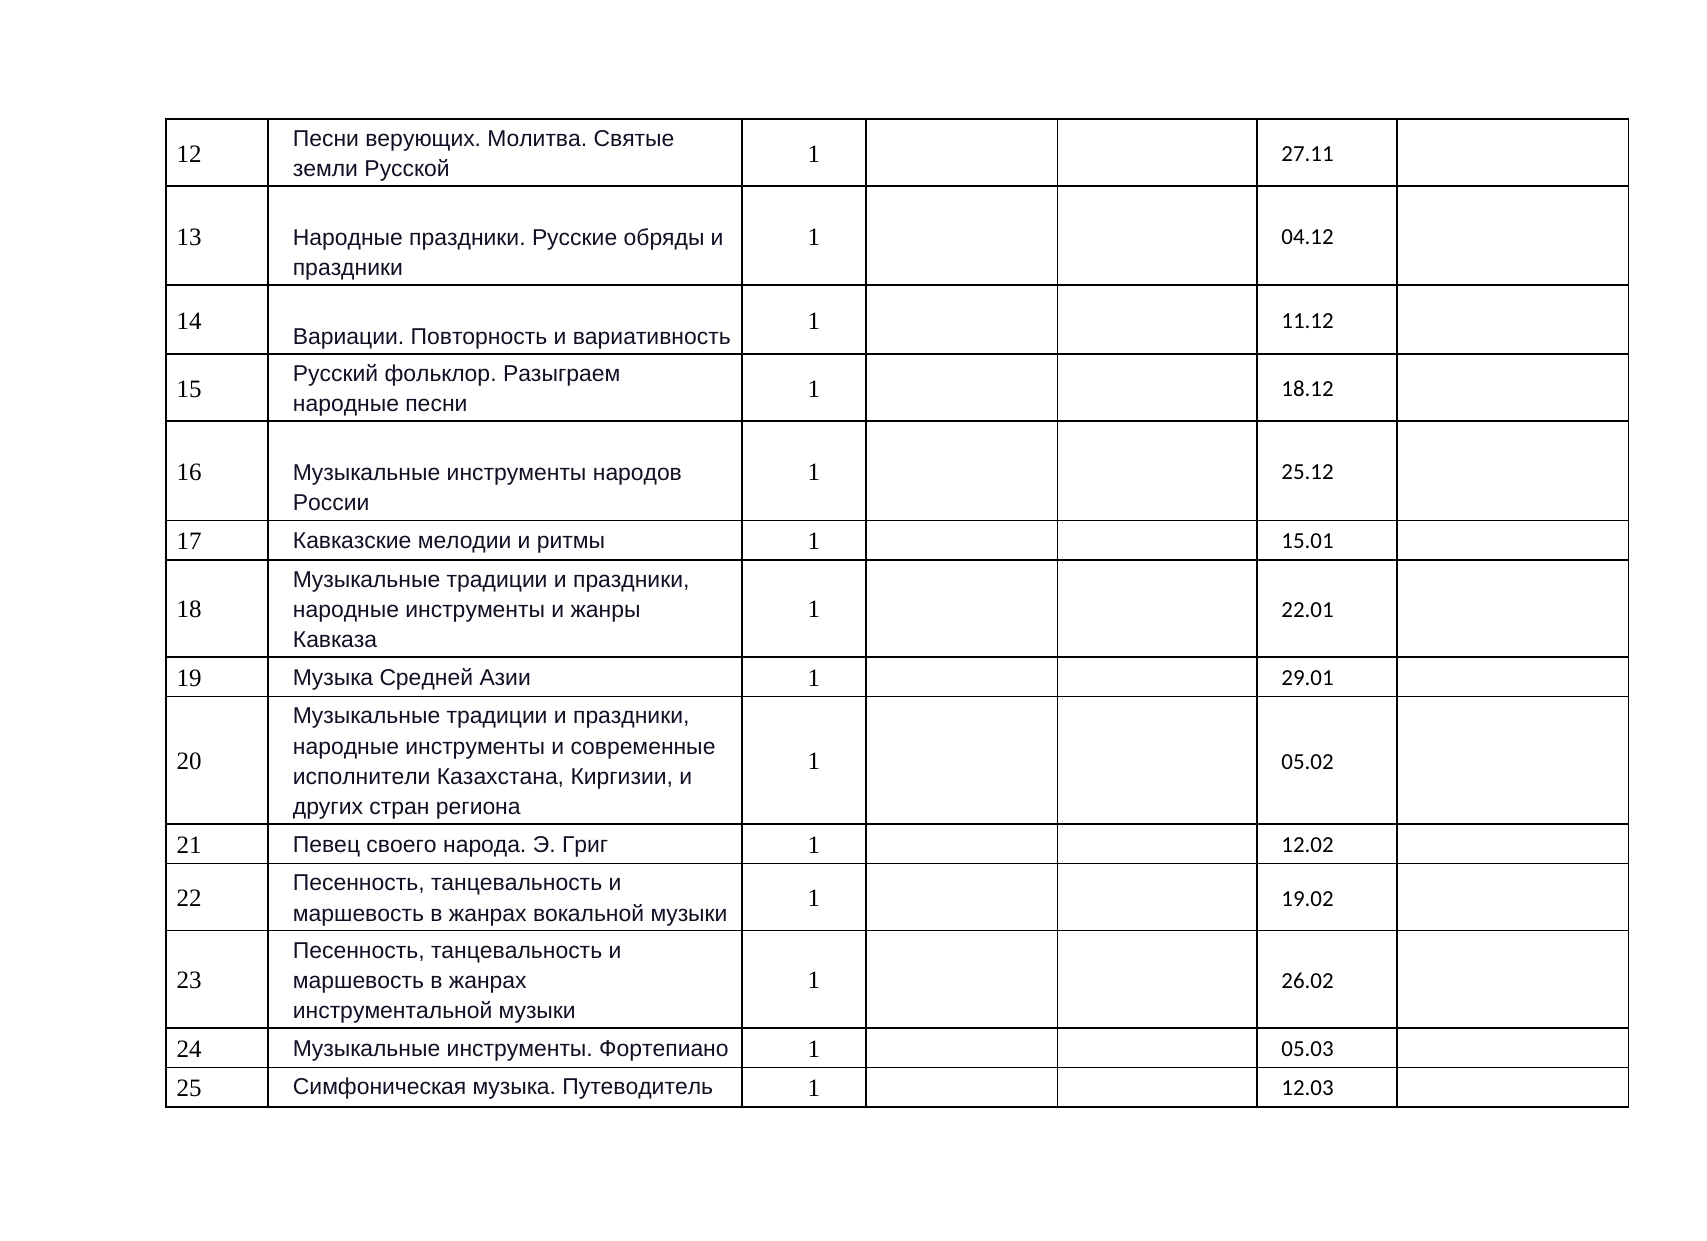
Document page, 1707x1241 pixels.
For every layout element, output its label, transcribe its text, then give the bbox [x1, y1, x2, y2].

table_cell [867, 697, 1057, 823]
table_cell [1058, 931, 1256, 1027]
table_cell [1398, 697, 1628, 823]
table_cell 16 [167, 422, 267, 519]
table_cell Музыка Средней Азии [269, 658, 741, 696]
table_cell [1058, 187, 1256, 284]
table_cell 1 [743, 697, 865, 823]
table_cell [1398, 825, 1628, 863]
table_cell [867, 561, 1057, 656]
table_cell [867, 825, 1057, 863]
table_cell 12.03 [1258, 1068, 1396, 1106]
table_cell 23 [167, 931, 267, 1027]
table_cell [1398, 864, 1628, 930]
table_cell 25 [167, 1068, 267, 1106]
table_cell [1058, 355, 1256, 420]
table_cell [867, 187, 1057, 284]
table_cell [1058, 697, 1256, 823]
table_cell Песни верующих. Молитва. Святые земли Русской [269, 120, 741, 185]
table_cell [867, 931, 1057, 1027]
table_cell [269, 1068, 741, 1106]
table_cell 15.01 [1258, 521, 1396, 559]
table_cell Музыкальные традиции и праздники, народные инструменты и жанры Кавказа [269, 561, 741, 656]
table_cell 1 [743, 658, 865, 696]
table_cell 21 [167, 825, 267, 863]
table_cell 19 [167, 658, 267, 696]
table_cell 05.02 [1258, 697, 1396, 823]
table_cell 22 [167, 864, 267, 930]
table_cell 1 [743, 355, 865, 420]
table_cell 29.01 [1258, 658, 1396, 696]
table_cell 24 [167, 1029, 267, 1067]
table_cell 1 [743, 864, 865, 930]
table_cell 11.12 [1258, 286, 1396, 353]
table_cell [1058, 286, 1256, 353]
table_cell [1058, 120, 1256, 185]
table_cell 17 [167, 521, 267, 559]
table_cell [1058, 1029, 1256, 1067]
table_cell [1398, 561, 1628, 656]
table_cell Русский фольклор. Разыграем народные песни [269, 355, 741, 420]
table_cell [1398, 521, 1628, 559]
table_cell [1058, 422, 1256, 519]
table_cell [867, 1029, 1057, 1067]
table_cell 05.03 [1258, 1029, 1396, 1067]
table_cell 19.02 [1258, 864, 1396, 930]
table_cell [867, 1068, 1057, 1106]
table_cell Песенность, танцевальность и маршевость в жанрах инструментальной музыки [269, 931, 741, 1027]
table_cell 1 [743, 187, 865, 284]
table_cell [1058, 1068, 1256, 1106]
table_cell [867, 120, 1057, 185]
table_cell [1398, 120, 1628, 185]
table_cell Кавказские мелодии и ритмы [269, 521, 741, 559]
table_cell [1398, 1068, 1628, 1106]
table_cell [867, 521, 1057, 559]
table_cell [1058, 521, 1256, 559]
table_cell 12.02 [1258, 825, 1396, 863]
table_cell Песенность, танцевальность и маршевость в жанрах вокальной музыки [269, 864, 741, 930]
table_cell [867, 658, 1057, 696]
table_cell [1398, 931, 1628, 1027]
table_cell 25.12 [1258, 422, 1396, 519]
table_cell 18 [167, 561, 267, 656]
table_cell [1058, 561, 1256, 656]
table_cell [1398, 355, 1628, 420]
table_cell 13 [167, 187, 267, 284]
table_cell 1 [743, 286, 865, 353]
table_cell [1398, 422, 1628, 519]
table_cell Музыкальные инструменты. Фортепиано [269, 1029, 741, 1067]
table_cell 1 [743, 825, 865, 863]
table_cell 1 [743, 931, 865, 1027]
table_cell 15 [167, 355, 267, 420]
table_cell 1 [743, 521, 865, 559]
table_cell [867, 864, 1057, 930]
table_cell 14 [167, 286, 267, 353]
table_cell [1398, 187, 1628, 284]
table_cell 26.02 [1258, 931, 1396, 1027]
table_cell [1058, 658, 1256, 696]
table_cell 1 [743, 422, 865, 519]
table_cell [867, 422, 1057, 519]
table_cell [1398, 286, 1628, 353]
table_cell [1058, 825, 1256, 863]
table_cell [1398, 658, 1628, 696]
table_cell [1398, 1029, 1628, 1067]
table_cell 18.12 [1258, 355, 1396, 420]
table_cell 04.12 [1258, 187, 1396, 284]
table_cell 22.01 [1258, 561, 1396, 656]
table_cell 20 [167, 697, 267, 823]
table_cell Народные праздники. Русские обряды и праздники [269, 187, 741, 284]
table_cell 1 [743, 1068, 865, 1106]
table_cell [1058, 864, 1256, 930]
table_cell 1 [743, 120, 865, 185]
table_cell 1 [743, 1029, 865, 1067]
table_cell Певец своего народа. Э. Григ [269, 825, 741, 863]
table_cell 1 [743, 561, 865, 656]
table_cell [867, 286, 1057, 353]
table_cell Вариации. Повторность и вариативность [269, 286, 741, 353]
table_cell Музыкальные инструменты народов России [269, 422, 741, 519]
table_cell [867, 355, 1057, 420]
table_cell Музыкальные традиции и праздники, народные инструменты и современные исполнители Казахстана, Киргизии, и других стран региона [269, 697, 741, 823]
table_cell 27.11 [1258, 120, 1396, 185]
table_cell 12 [167, 120, 267, 185]
